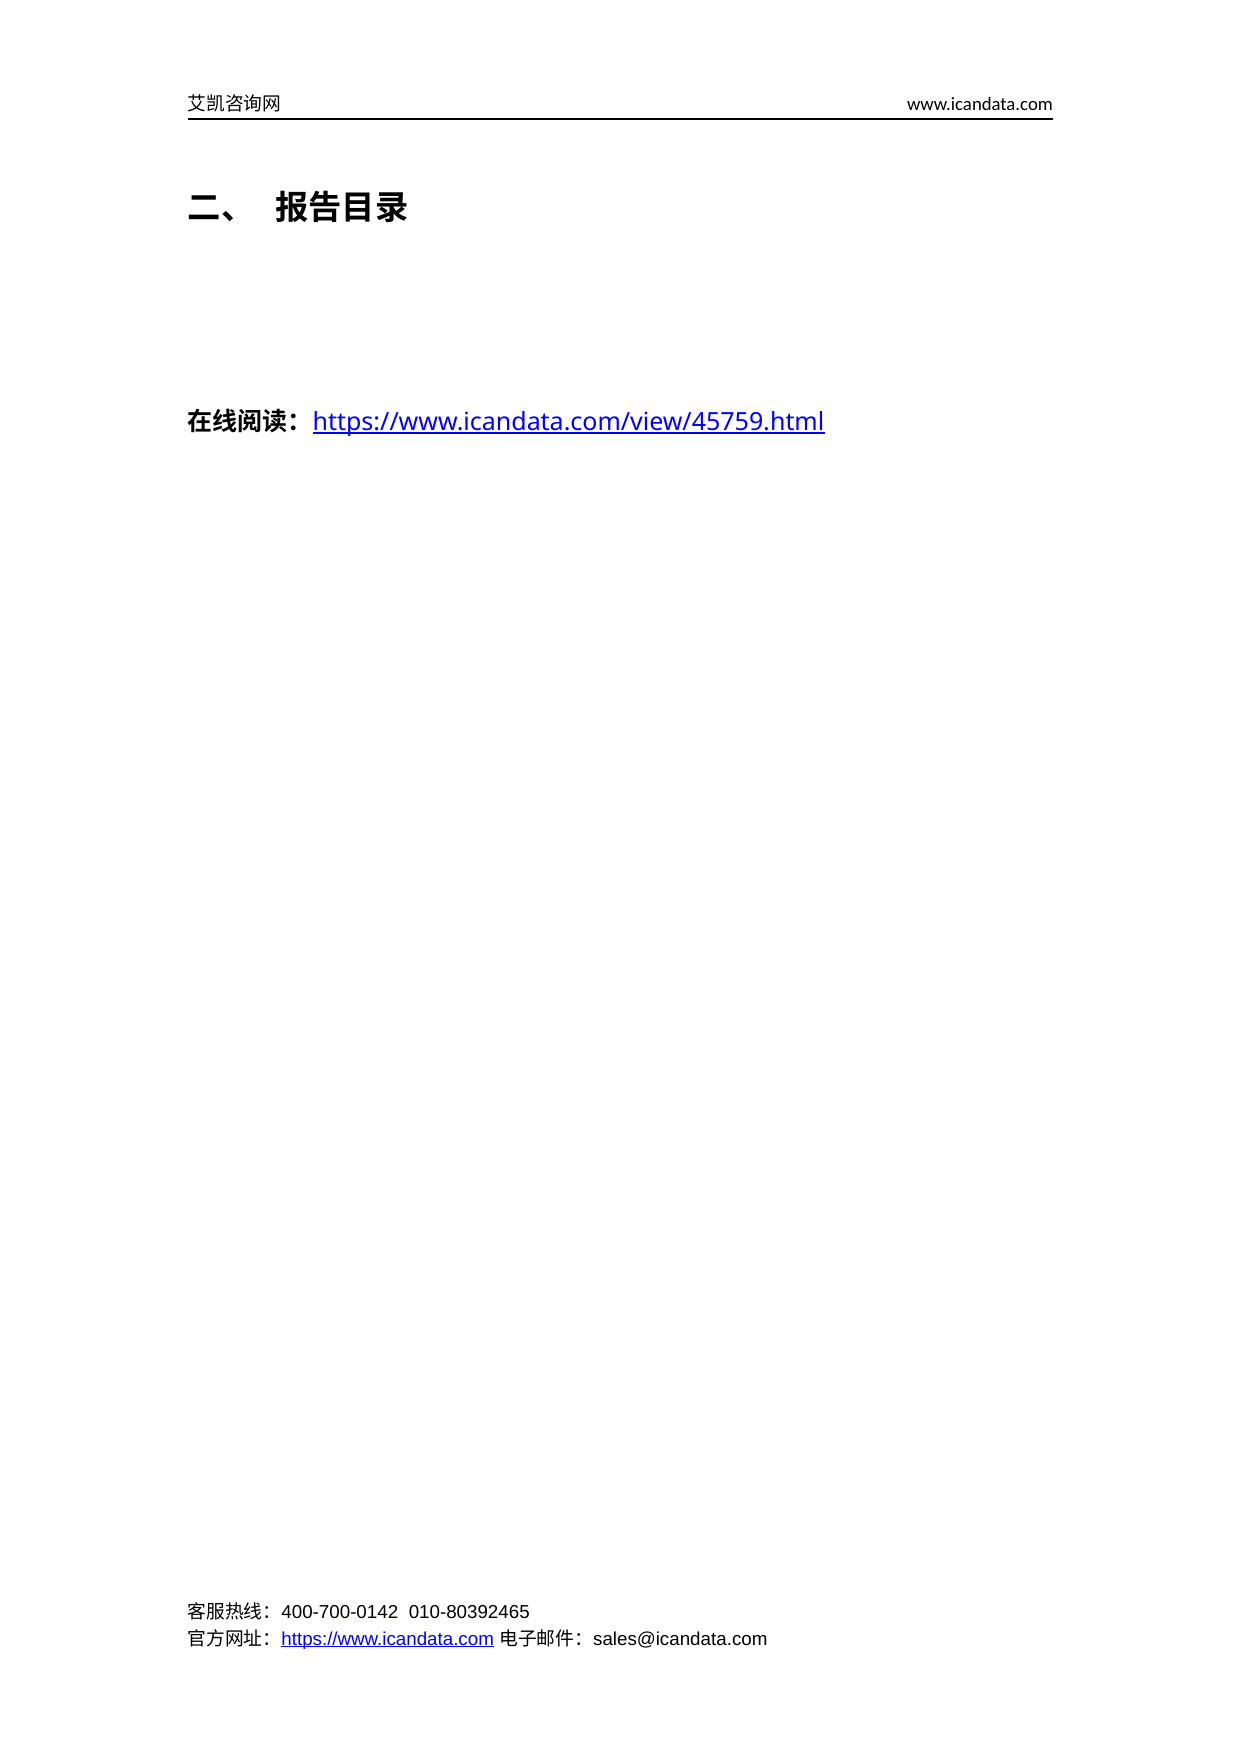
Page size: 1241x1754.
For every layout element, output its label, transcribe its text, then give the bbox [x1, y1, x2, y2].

text 在线阅读：https://www.icandata.com/view/45759.html [187, 387, 1053, 452]
subtitle 报告目录 [187, 172, 1053, 237]
